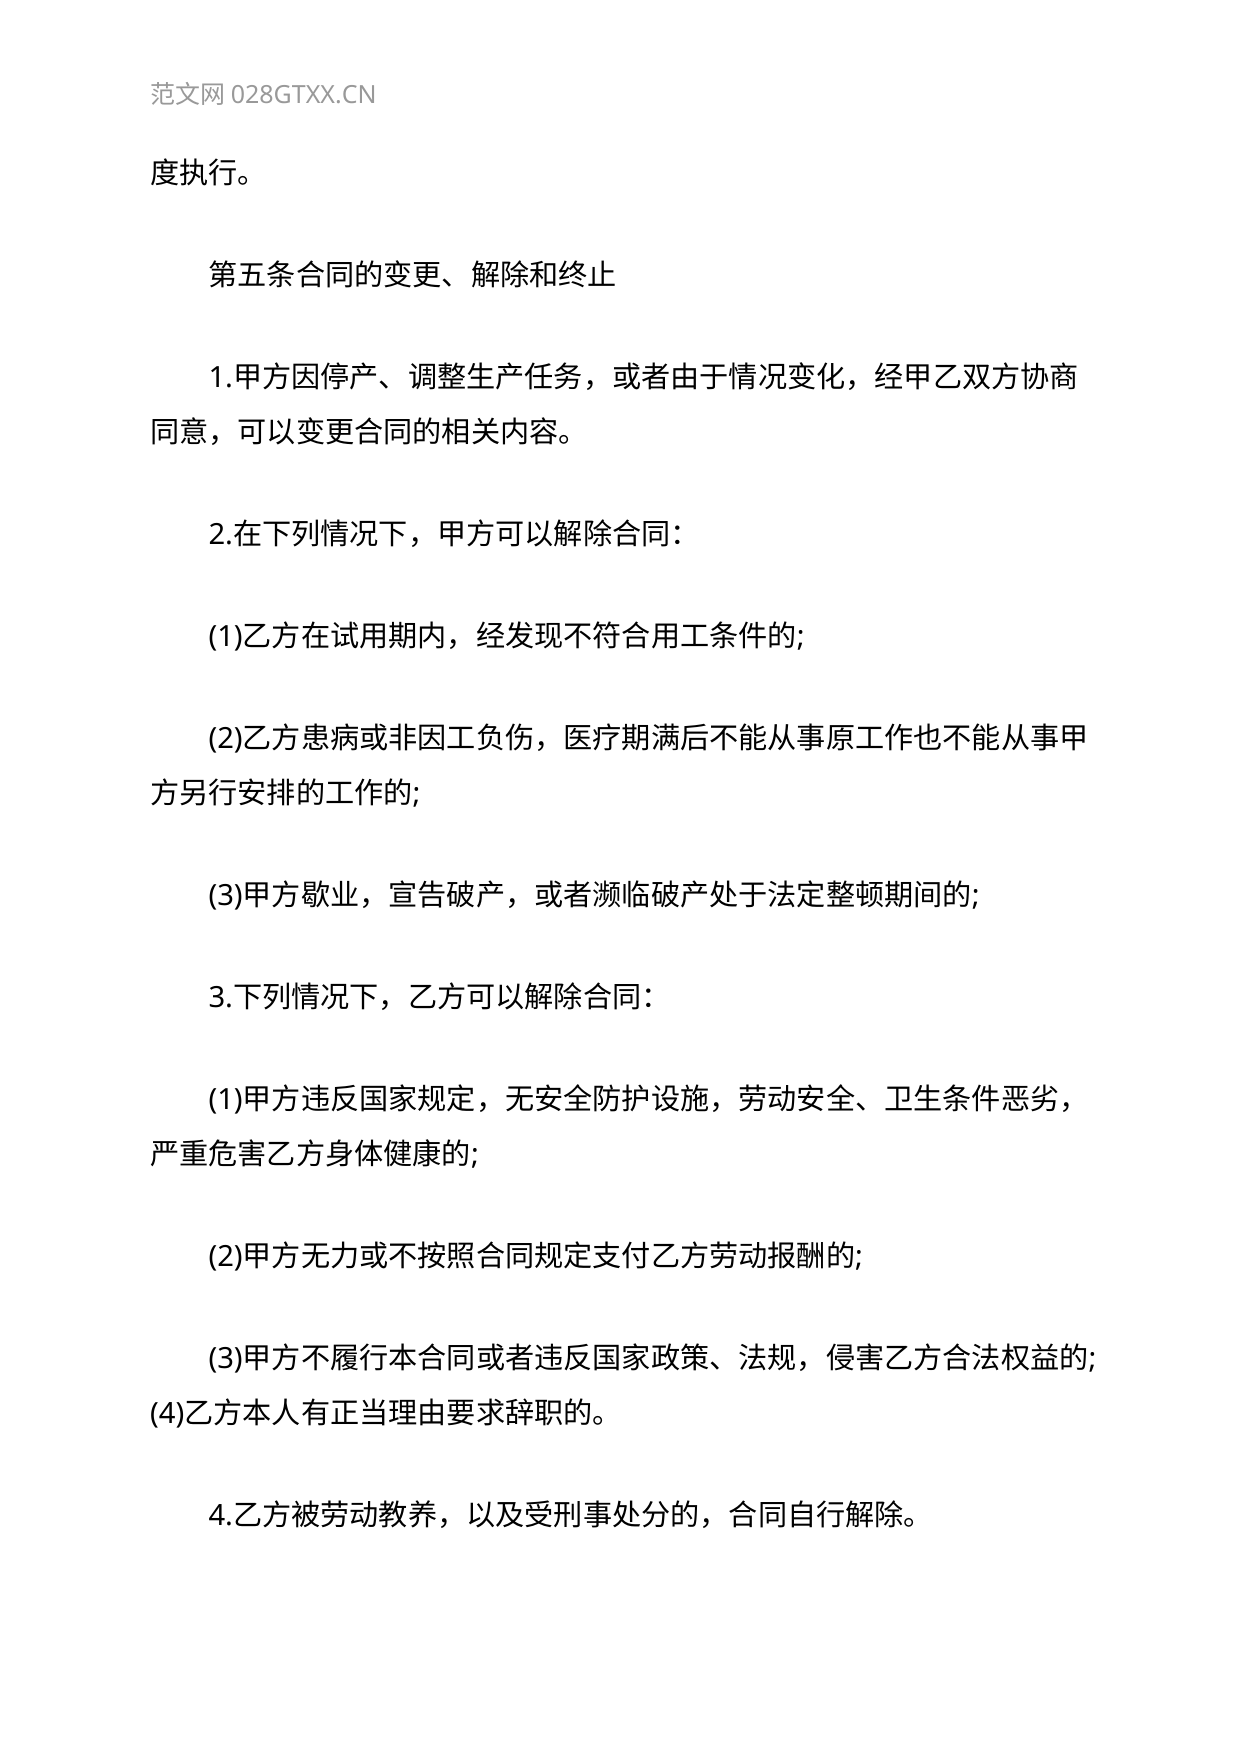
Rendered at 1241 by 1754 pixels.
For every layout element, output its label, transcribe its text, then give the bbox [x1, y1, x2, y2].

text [150, 150, 1090, 192]
text (2)甲方无力或不按照合同规定支付乙方劳动报酬的; [150, 1232, 1090, 1274]
text (2)乙方患病或非因工负伤，医疗期满后不能从事原工作也不能从事甲方另行安排的工作的; [150, 714, 1090, 812]
text 3.下列情况下，乙方可以解除合同： [150, 973, 1090, 1016]
text 第五条合同的变更、解除和终止 [150, 252, 1090, 294]
text 4.乙方被劳动教养，以及受刑事处分的，合同自行解除。 [150, 1491, 1090, 1533]
text 1.甲方因停产、调整生产任务，或者由于情况变化，经甲乙双方协商同意，可以变更合同的相关内容。 [150, 353, 1090, 451]
text (3)甲方不履行本合同或者违反国家政策、法规，侵害乙方合法权益的;(4)乙方本人有正当理由要求辞职的。 [150, 1334, 1090, 1432]
text (1)甲方违反国家规定，无安全防护设施，劳动安全、卫生条件恶劣，严重危害乙方身体健康的; [150, 1075, 1090, 1173]
text (1)乙方在试用期内，经发现不符合用工条件的; [150, 612, 1090, 655]
text 2.在下列情况下，甲方可以解除合同： [150, 510, 1090, 553]
text (3)甲方歇业，宣告破产，或者濒临破产处于法定整顿期间的; [150, 871, 1090, 914]
